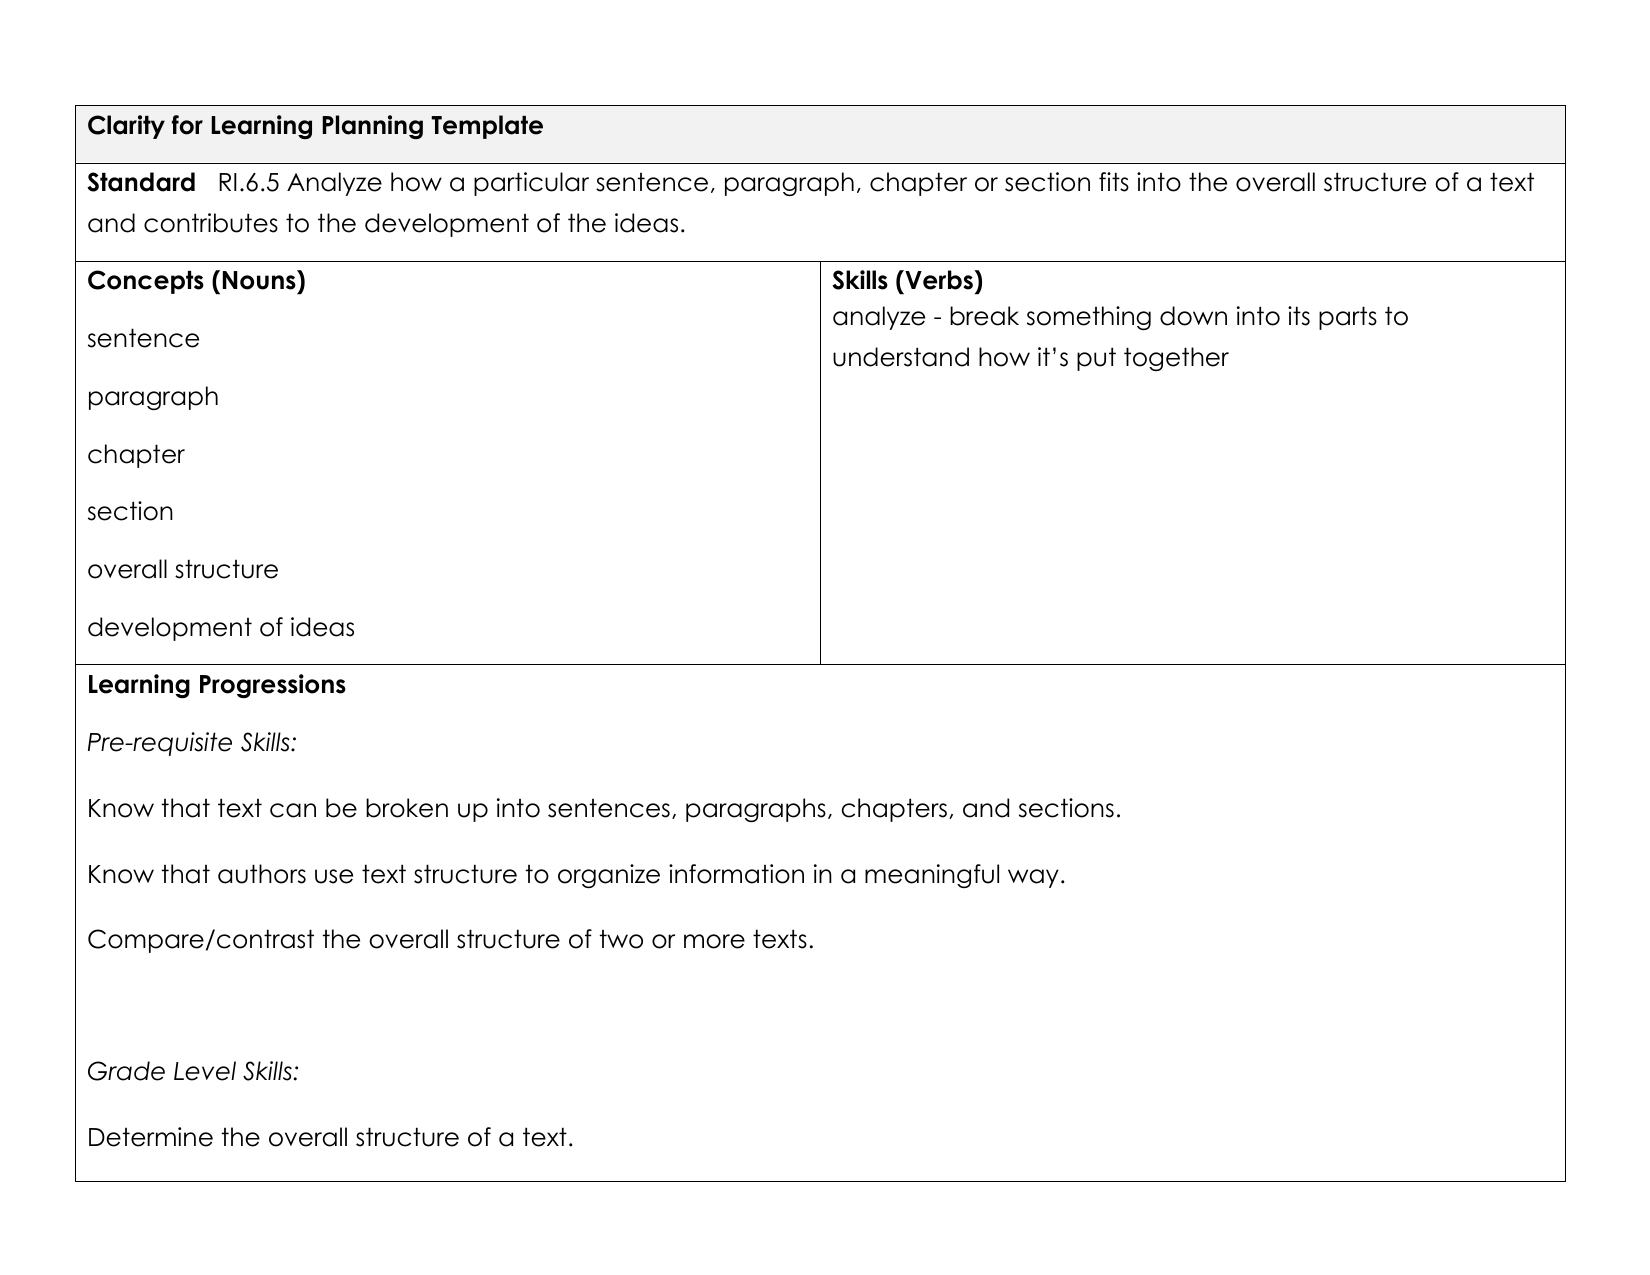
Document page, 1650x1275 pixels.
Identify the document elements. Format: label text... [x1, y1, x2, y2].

table_cell Standard RI.6.5 Analyze how a particular sentence, paragraph, chapter or section fits into the overall structure of a text and contributes to the development of the ideas. [76, 164, 1565, 261]
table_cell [76, 665, 1565, 1181]
table_cell Concepts (Nouns) sentence paragraph chapter section overall structure development of ideas [76, 262, 820, 664]
table_cell Skills (Verbs) analyze - break something down into its parts to understand how it’s put together [821, 262, 1565, 664]
table_header Clarity for Learning Planning Template [76, 106, 1565, 162]
